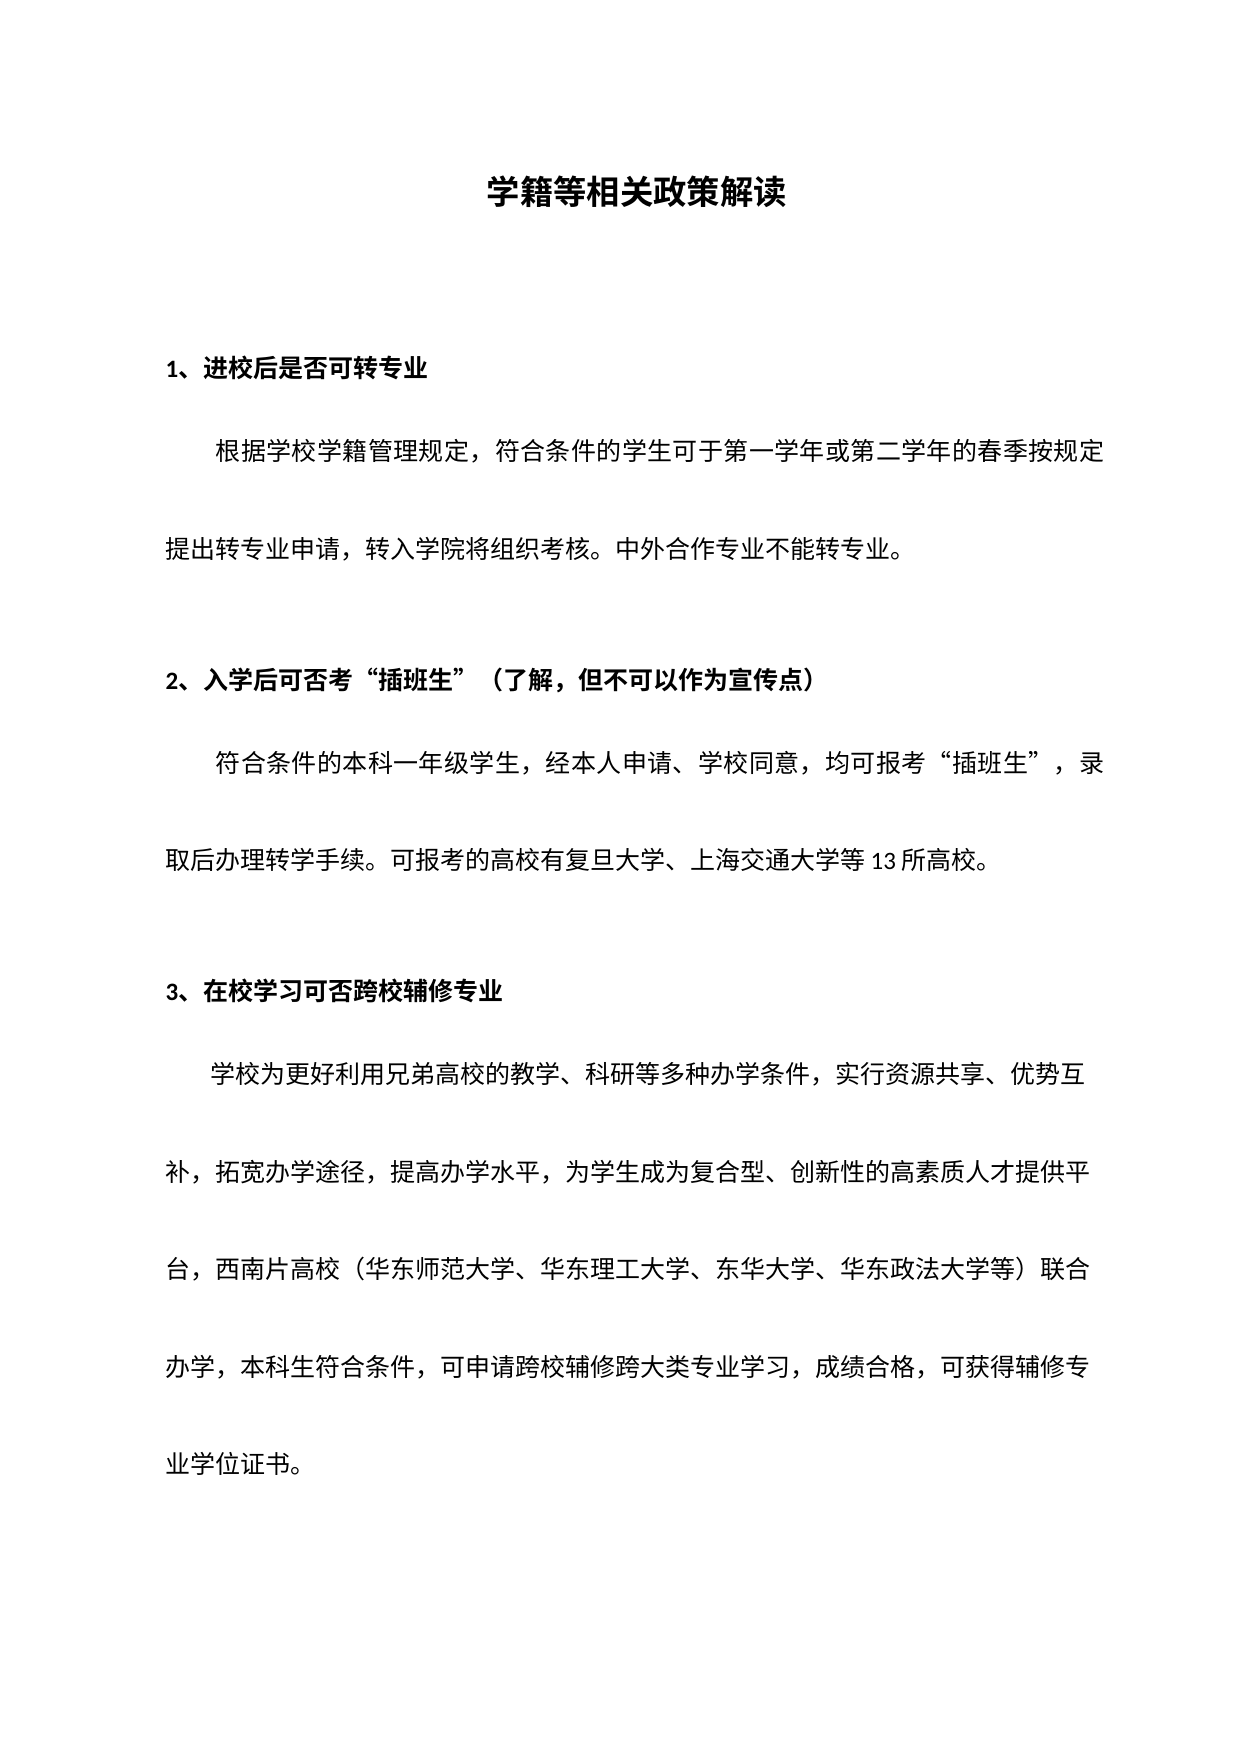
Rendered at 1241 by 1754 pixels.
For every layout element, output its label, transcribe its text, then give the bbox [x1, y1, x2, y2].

text 1、进校后是否可转专业 [165, 334, 1107, 399]
text 根据学校学籍管理规定，符合条件的学生可于第一学年或第二学年的春季按规定提出转专业申请，转入学院将组织考核。中外合作专业不能转专业。 [165, 417, 1107, 580]
text 2、入学后可否考“插班生”（了解，但不可以作为宣传点） [165, 646, 1107, 711]
text 学籍等相关政策解读 [165, 157, 1107, 222]
text 学校为更好利用兄弟高校的教学、科研等多种办学条件，实行资源共享、优势互补，拓宽办学途径，提高办学水平，为学生成为复合型、创新性的高素质人才提供平台，西南片高校（华东师范大学、华东理工大学、东华大学、华东政法大学等）联合办学，本科生符合条件，可申请跨校辅修跨大类专业学习，成绩合格，可获得辅修专业学位证书。 [165, 1040, 1107, 1495]
text 3、在校学习可否跨校辅修专业 [165, 957, 1107, 1022]
text 符合条件的本科一年级学生，经本人申请、学校同意，均可报考“插班生”，录取后办理转学手续。可报考的高校有复旦大学、上海交通大学等13所高校。 [165, 729, 1107, 891]
